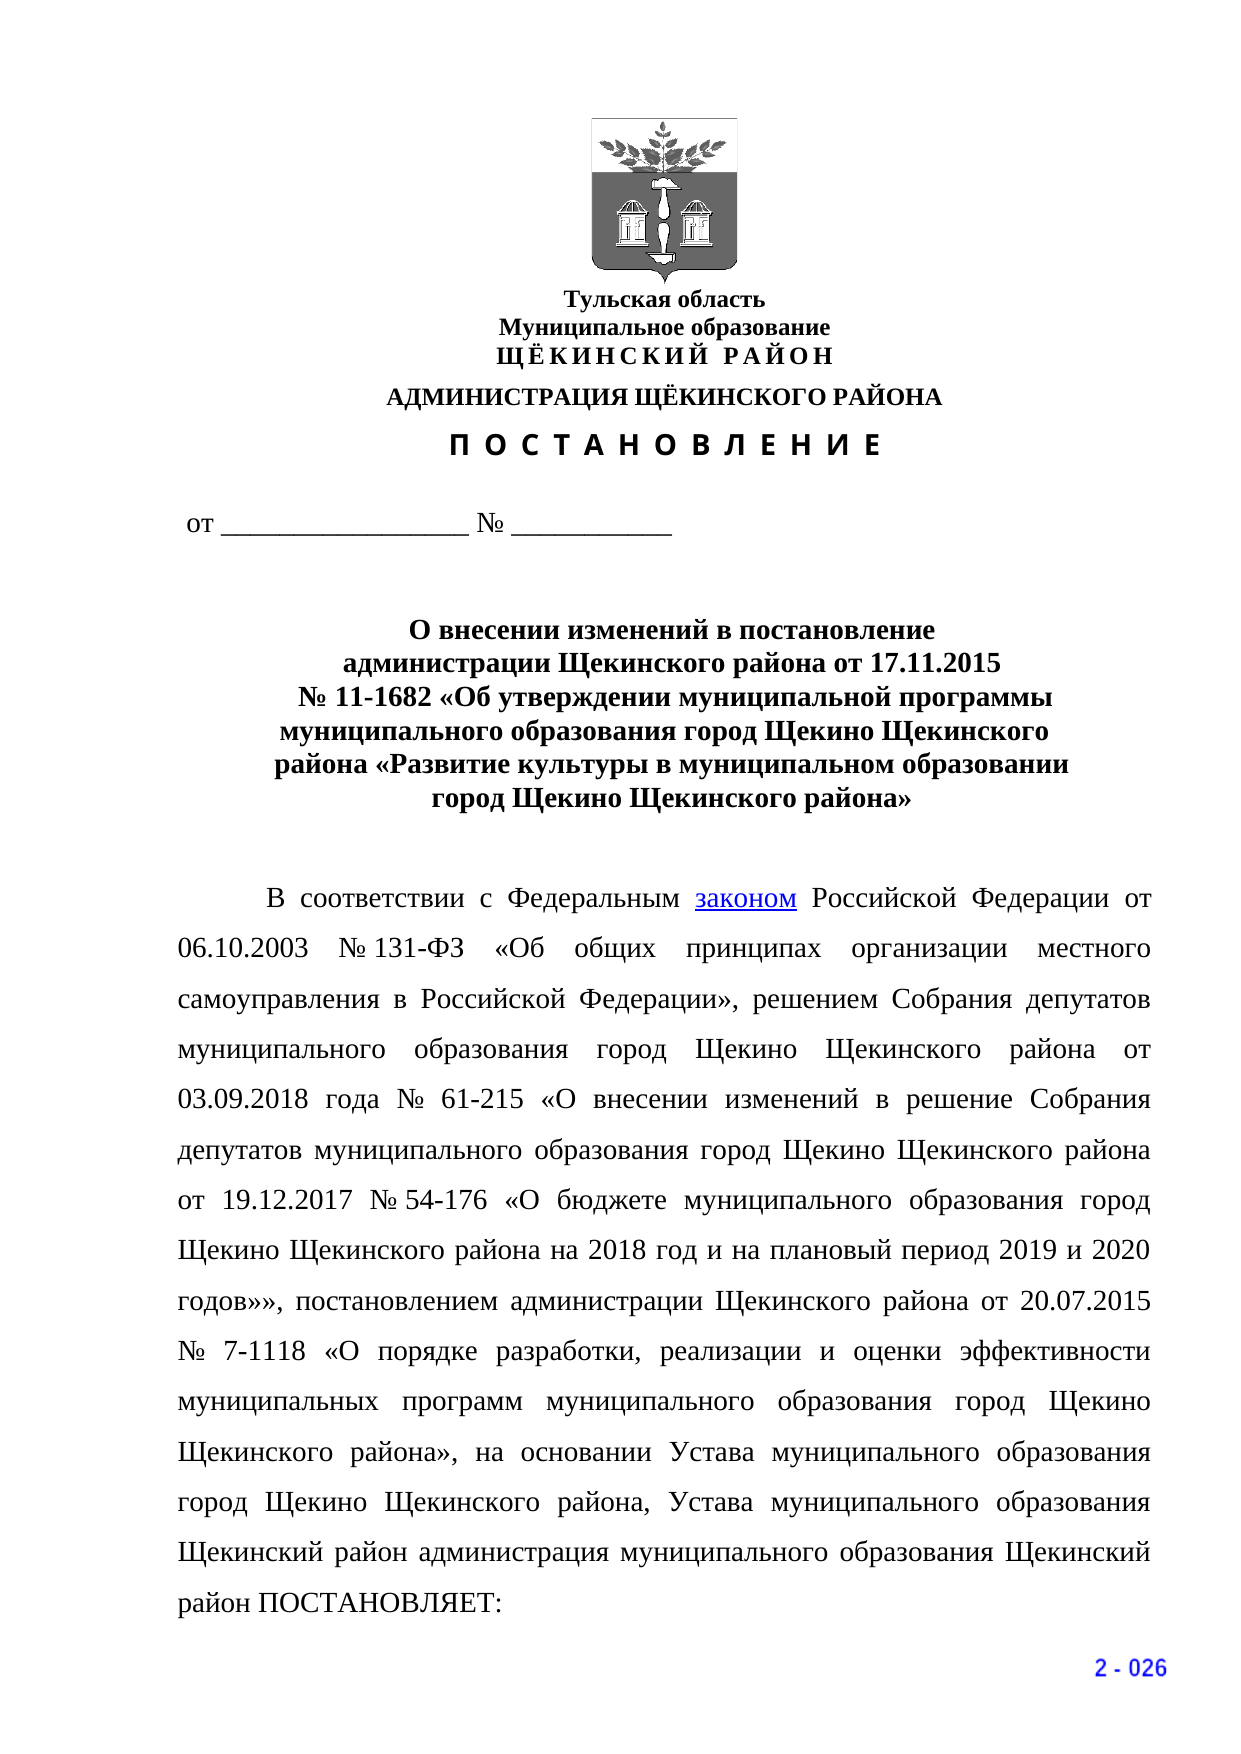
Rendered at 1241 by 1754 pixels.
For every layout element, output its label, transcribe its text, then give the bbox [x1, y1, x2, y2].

text ЩЁКИНСКИЙ РАЙОН [177, 341, 1152, 370]
text района «Развитие культуры в муниципальном образовании [177, 746, 1152, 780]
text № 11-1682 «Об утверждении муниципальной программы муниципального образования город Щекино Щекинского [177, 679, 1152, 746]
text П О С Т А Н О В Л Е Н И Е [177, 424, 1152, 463]
text Муниципальное образование [177, 312, 1152, 341]
text О внесении изменений в постановление [177, 612, 1152, 646]
text В соответствии с Федеральным законом Российской Федерации от 06.10.2003 № 131-ФЗ «Об общих принципах организации местного самоуправления в Российской Федерации», решением Собрания депутатов муниципального образования город Щекино Щекинского района от 03.09.2018 года № 61-215 «О внесении изменений в решение Собрания депутатов муниципального образования город Щекино Щекинского района от 19.12.2017 № 54-176 «О бюджете муниципального образования город Щекино Щекинского района на 2018 год и на плановый период 2019 и 2020 годов»», постановлением администрации Щекинского района от 20.07.2015 № 7-1118 «О порядке разработки, реализации и оценки эффективности муниципальных программ муниципального образования город Щекино Щекинского района», на основании Устава муниципального образования город Щекино Щекинского района, Устава муниципального образования Щекинский район администрация муниципального образования Щекинский район ПОСТАНОВЛЯЕТ: [177, 880, 1152, 1618]
text город Щекино Щекинского района» [177, 780, 1152, 813]
text администрации Щекинского района от 17.11.2015 [177, 646, 1152, 679]
text АДМИНИСТРАЦИЯ ЩЁКИНСКОГО РАЙОНА [177, 382, 1152, 411]
text Тульская область [177, 284, 1152, 312]
